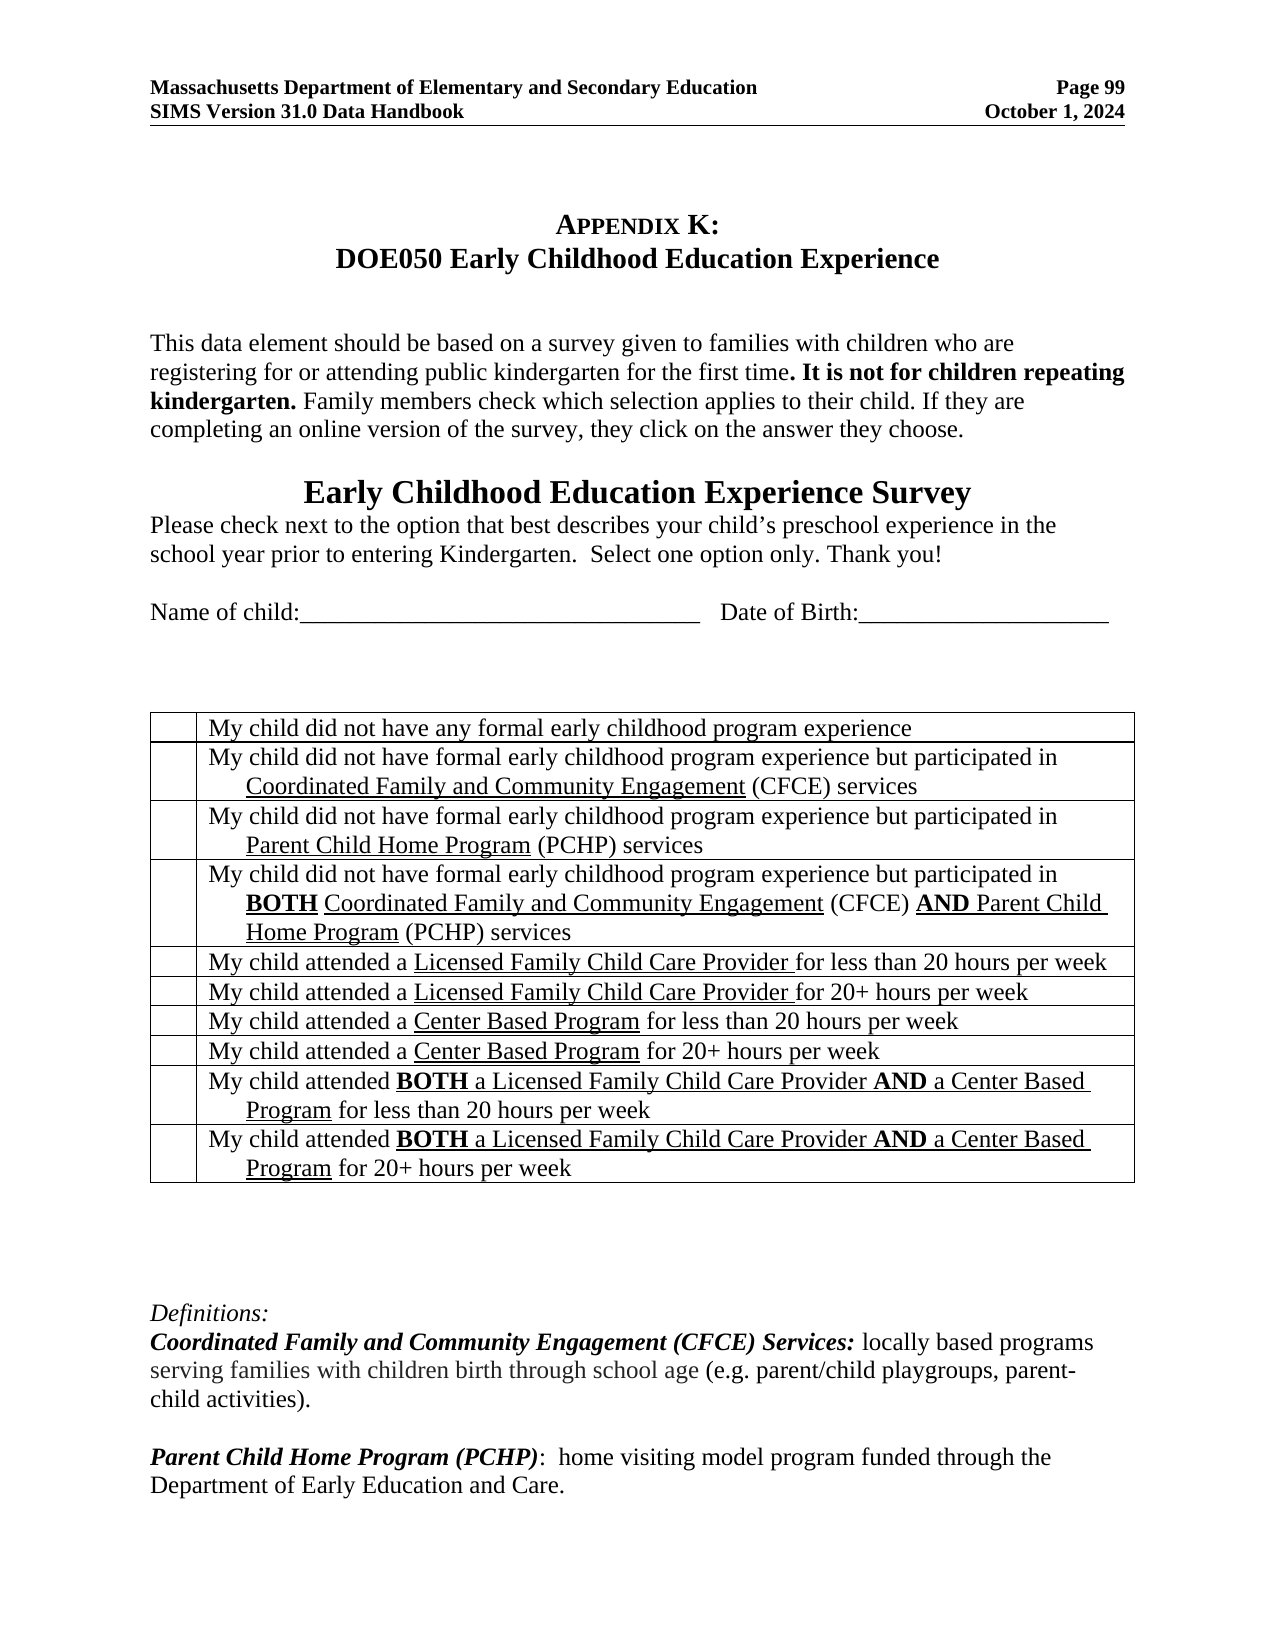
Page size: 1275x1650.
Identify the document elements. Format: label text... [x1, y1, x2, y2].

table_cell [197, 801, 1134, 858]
text Parent Child Home Program (PCHP): home visiting model program funded through the Department of Early Education and Care. [150, 1442, 1125, 1499]
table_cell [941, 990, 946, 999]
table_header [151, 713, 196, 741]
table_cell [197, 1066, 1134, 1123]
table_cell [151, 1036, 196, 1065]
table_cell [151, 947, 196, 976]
subtitle Appendix K: DOE050 Early Childhood Education Experience [150, 207, 1125, 274]
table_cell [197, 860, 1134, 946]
text Please check next to the option that best describes your child’s preschool experience in the school year prior to entering Kindergarten. Select one option only. Thank you! [150, 510, 1125, 568]
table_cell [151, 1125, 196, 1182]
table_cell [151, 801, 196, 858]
text Early Childhood Education Experience Survey [150, 472, 1125, 510]
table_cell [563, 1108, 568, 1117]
text Name of child:________________________________ Date of Birth:____________________ [150, 597, 1125, 625]
text Definitions: [150, 1298, 1125, 1327]
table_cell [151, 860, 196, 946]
text This data element should be based on a survey given to families with children who are registering for or attending public kindergarten for the first time. It is not for children repeating kindergarten. Family members check which selection applies to their child. If they are completing an online version of the survey, they click on the answer they choose. [150, 328, 1125, 443]
text Coordinated Family and Community Engagement (CFCE) Services: locally based programs serving families with children birth through school age (e.g. parent/child playgroups, parent-child activities). [150, 1327, 1125, 1413]
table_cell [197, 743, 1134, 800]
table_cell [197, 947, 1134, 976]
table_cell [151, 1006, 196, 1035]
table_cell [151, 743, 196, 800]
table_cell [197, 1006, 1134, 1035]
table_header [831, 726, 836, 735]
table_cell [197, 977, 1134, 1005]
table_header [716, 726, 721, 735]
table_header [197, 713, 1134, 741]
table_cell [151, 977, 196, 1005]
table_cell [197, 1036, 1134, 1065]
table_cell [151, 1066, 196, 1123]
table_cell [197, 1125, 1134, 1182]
